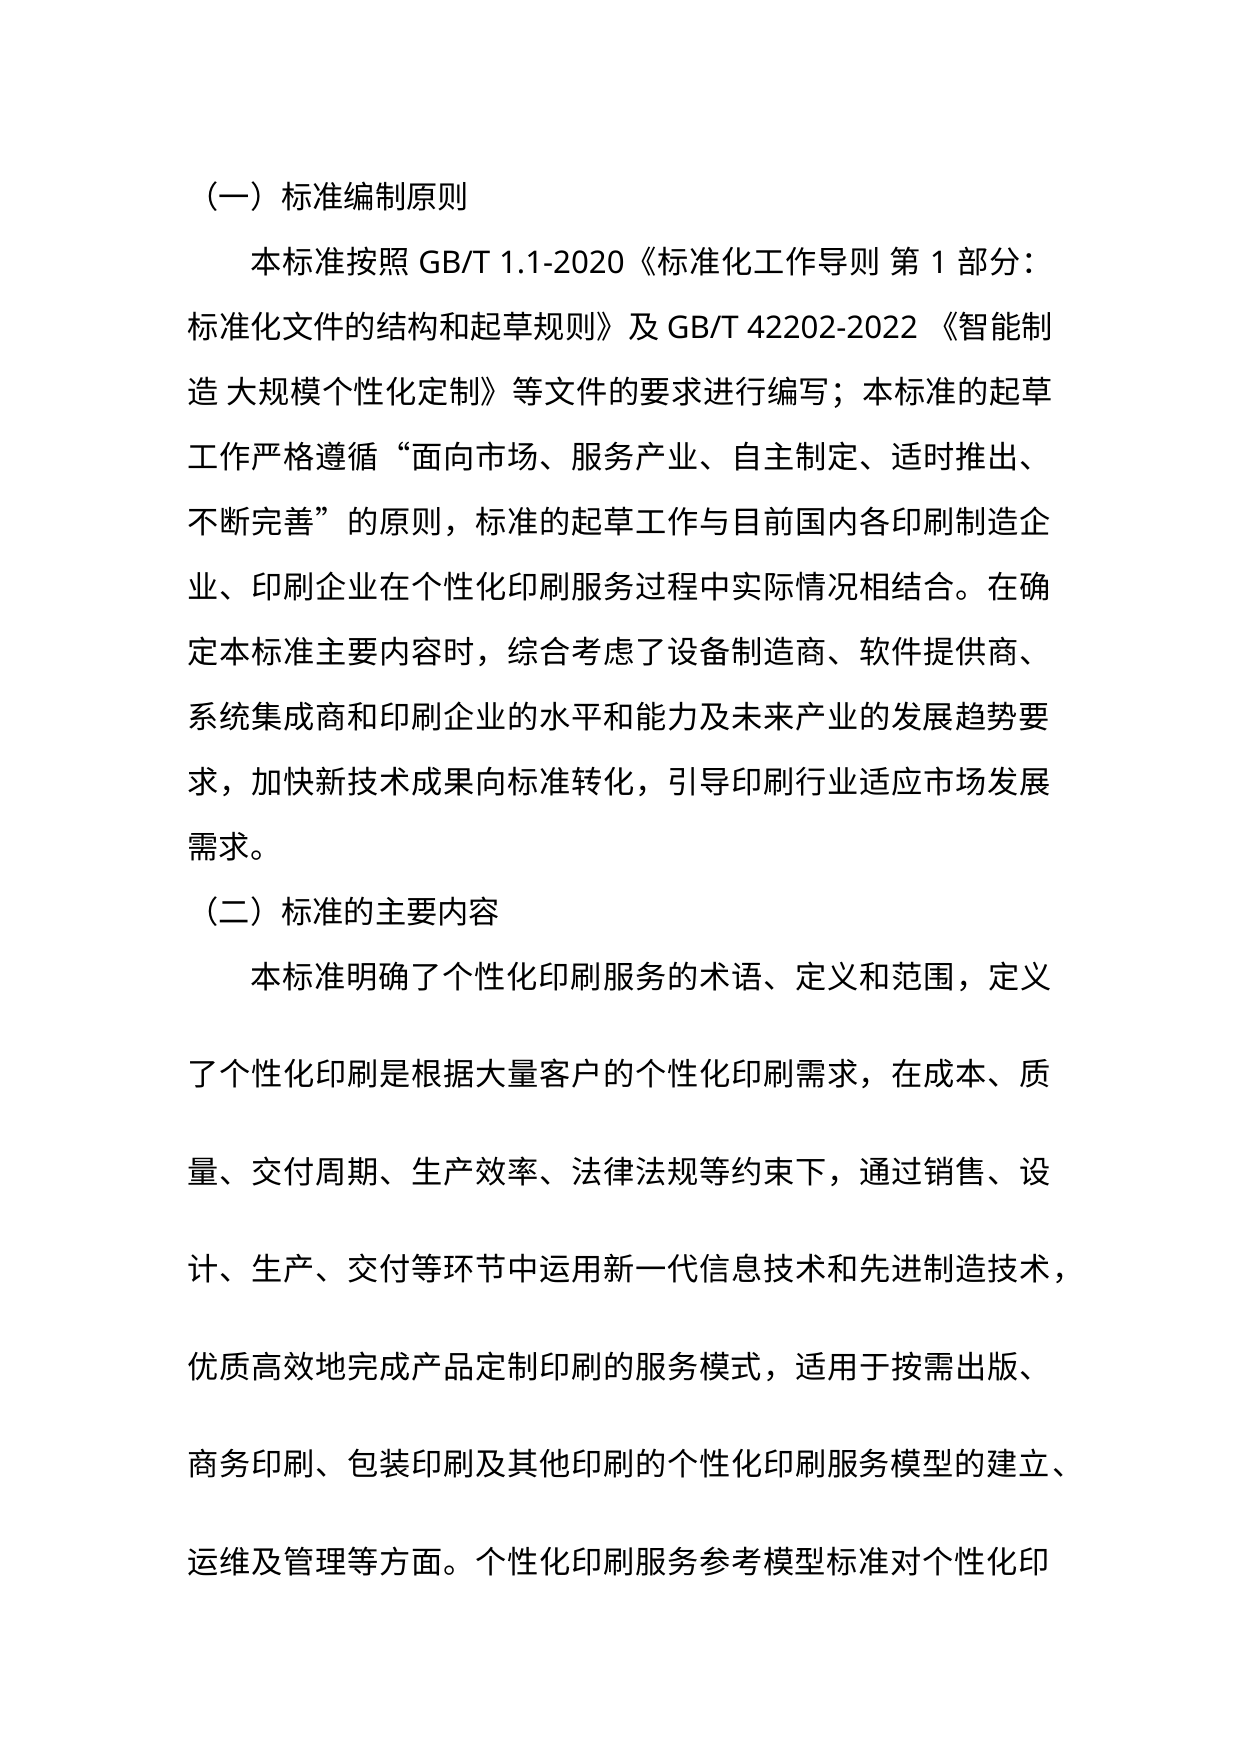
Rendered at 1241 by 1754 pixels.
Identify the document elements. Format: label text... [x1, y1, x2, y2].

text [187, 942, 1053, 1592]
text （一）标准编制原则 [187, 162, 1053, 227]
text （二）标准的主要内容 [187, 877, 1053, 942]
text 本标准按照 GB/T 1.1-2020《标准化工作导则 第 1 部分：标准化文件的结构和起草规则》及GB/T 42202-2022 《智能制造 大规模个性化定制》等文件的要求进行编写；本标准的起草工作严格遵循“面向市场、服务产业、自主制定、适时推出、不断完善”的原则，标准的起草工作与目前国内各印刷制造企业、印刷企业在个性化印刷服务过程中实际情况相结合。在确定本标准主要内容时，综合考虑了设备制造商、软件提供商、系统集成商和印刷企业的水平和能力及未来产业的发展趋势要求，加快新技术成果向标准转化，引导印刷行业适应市场发展需求。 [187, 227, 1053, 877]
